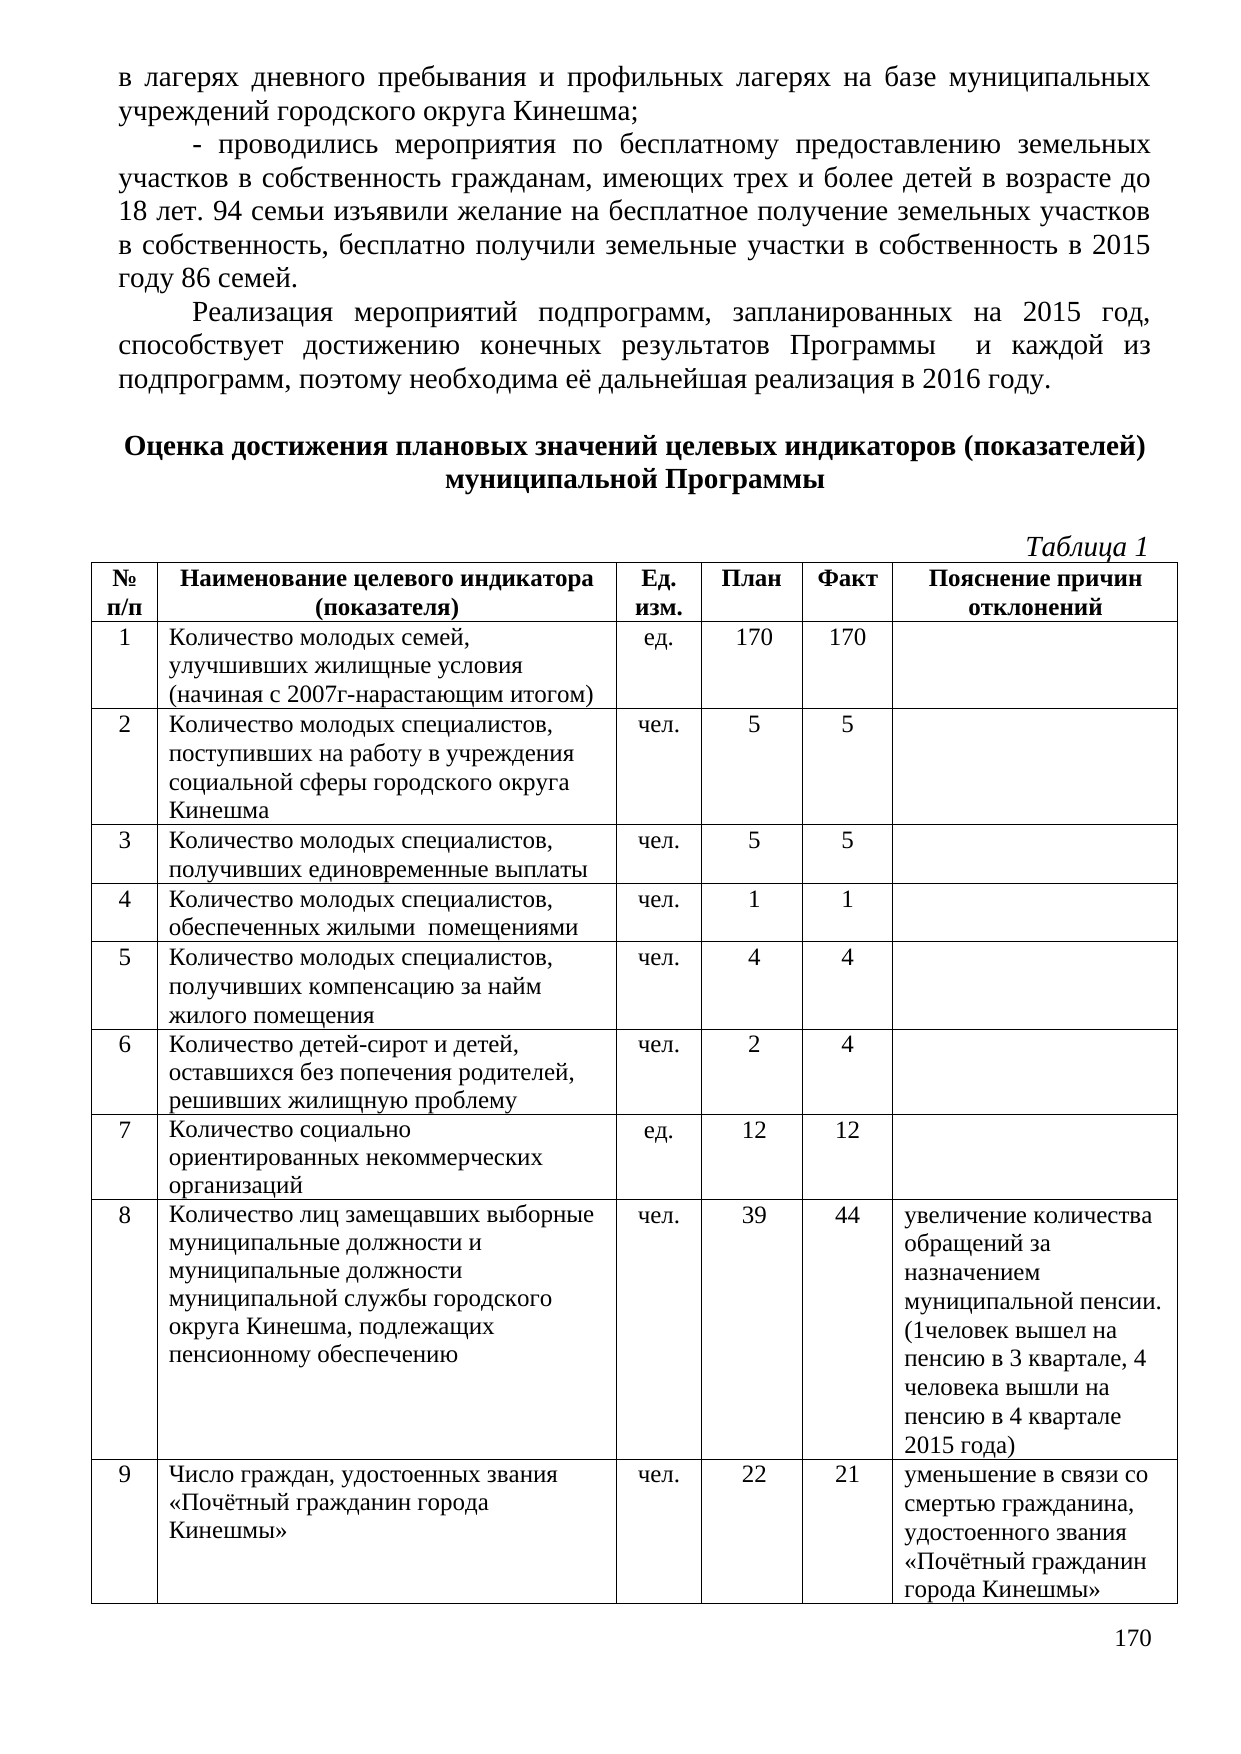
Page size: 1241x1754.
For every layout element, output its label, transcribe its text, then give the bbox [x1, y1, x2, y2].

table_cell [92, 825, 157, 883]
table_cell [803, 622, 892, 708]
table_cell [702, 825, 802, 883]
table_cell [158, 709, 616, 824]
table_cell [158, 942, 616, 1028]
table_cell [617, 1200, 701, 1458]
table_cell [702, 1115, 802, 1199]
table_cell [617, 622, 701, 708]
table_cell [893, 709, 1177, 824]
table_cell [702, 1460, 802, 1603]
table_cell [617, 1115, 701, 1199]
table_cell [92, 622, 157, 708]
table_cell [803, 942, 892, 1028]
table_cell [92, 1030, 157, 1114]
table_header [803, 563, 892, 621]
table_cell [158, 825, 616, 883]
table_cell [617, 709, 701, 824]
text - проводились мероприятия по бесплатному предоставлению земельных участков в собственность гражданам, имеющих трех и более детей в возрасте до 18 лет. 94 семьи изъявили желание на бесплатное получение земельных участков в собственность, бесплатно получили земельные участки в собственность в 2015 году 86 семей. [118, 126, 1152, 294]
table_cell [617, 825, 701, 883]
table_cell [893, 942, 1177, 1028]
text Оценка достижения плановых значений целевых индикаторов (показателей) муниципальной Программы [118, 428, 1152, 495]
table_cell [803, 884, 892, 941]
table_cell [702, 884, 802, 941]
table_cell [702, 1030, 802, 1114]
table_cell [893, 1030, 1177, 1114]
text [118, 59, 1152, 126]
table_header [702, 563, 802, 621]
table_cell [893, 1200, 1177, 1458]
text Реализация мероприятий подпрограмм, запланированных на 2015 год, способствует достижению конечных результатов Программы и каждой из подпрограмм, поэтому необходима её дальнейшая реализация в 2016 году. [118, 294, 1152, 394]
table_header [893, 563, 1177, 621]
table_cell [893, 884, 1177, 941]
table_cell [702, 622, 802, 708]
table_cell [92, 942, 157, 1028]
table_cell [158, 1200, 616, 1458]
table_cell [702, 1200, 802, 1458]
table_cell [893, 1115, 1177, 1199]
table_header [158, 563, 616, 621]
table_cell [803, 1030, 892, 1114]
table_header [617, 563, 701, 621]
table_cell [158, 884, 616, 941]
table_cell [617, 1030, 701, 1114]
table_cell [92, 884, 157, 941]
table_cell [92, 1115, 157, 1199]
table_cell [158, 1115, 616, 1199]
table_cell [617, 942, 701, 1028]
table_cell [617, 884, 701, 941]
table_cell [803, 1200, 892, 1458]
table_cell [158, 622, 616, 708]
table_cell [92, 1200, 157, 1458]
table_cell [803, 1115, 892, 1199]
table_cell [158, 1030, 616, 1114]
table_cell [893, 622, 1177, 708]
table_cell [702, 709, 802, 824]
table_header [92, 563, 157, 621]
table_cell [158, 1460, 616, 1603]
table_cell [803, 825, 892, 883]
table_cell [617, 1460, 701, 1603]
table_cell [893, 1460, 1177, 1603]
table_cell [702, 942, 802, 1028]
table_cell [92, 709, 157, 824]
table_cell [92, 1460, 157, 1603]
text Таблица 1 [118, 529, 1152, 562]
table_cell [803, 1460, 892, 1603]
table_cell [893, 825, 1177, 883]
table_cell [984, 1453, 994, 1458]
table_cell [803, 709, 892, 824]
